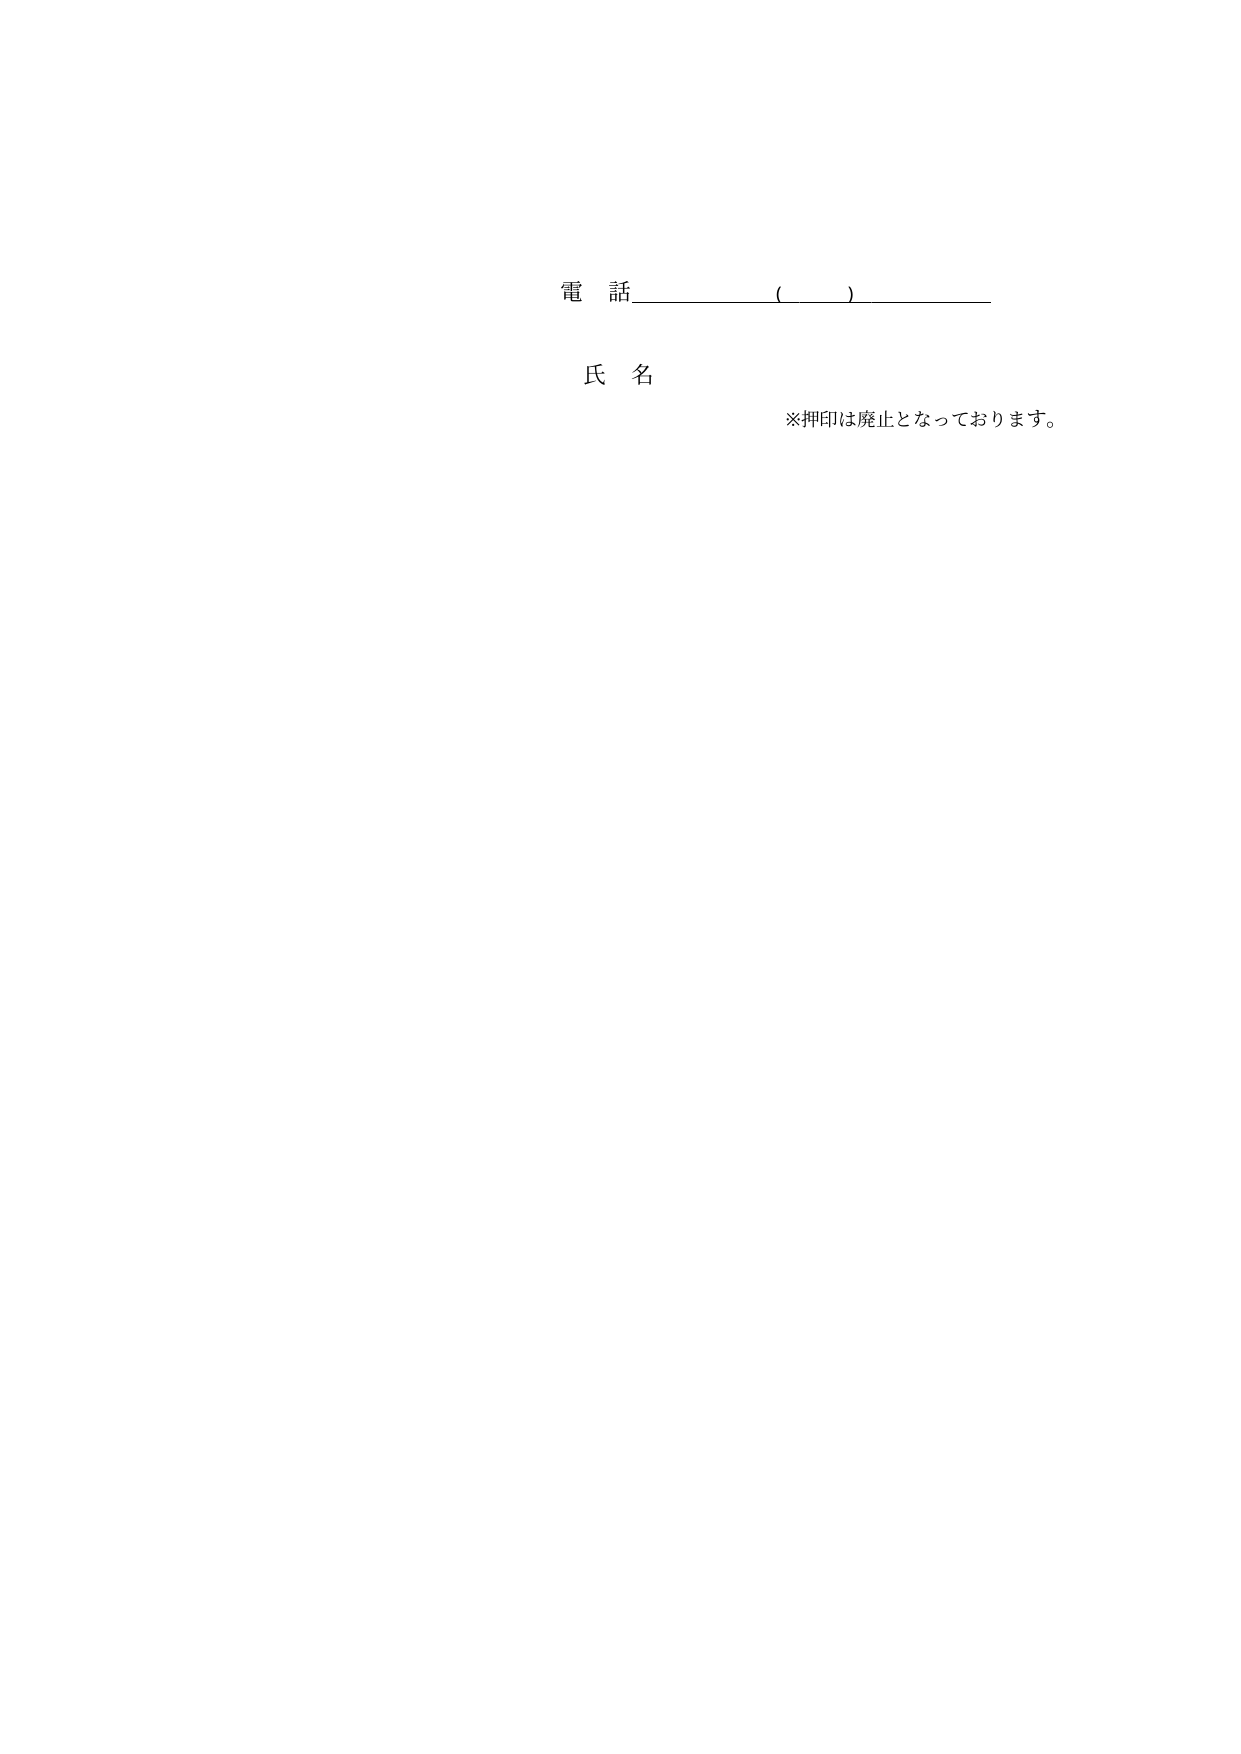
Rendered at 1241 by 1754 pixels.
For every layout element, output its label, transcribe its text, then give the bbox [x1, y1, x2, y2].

text 氏 名 [153, 353, 1087, 395]
text 電 話 ( ) [153, 270, 1087, 311]
